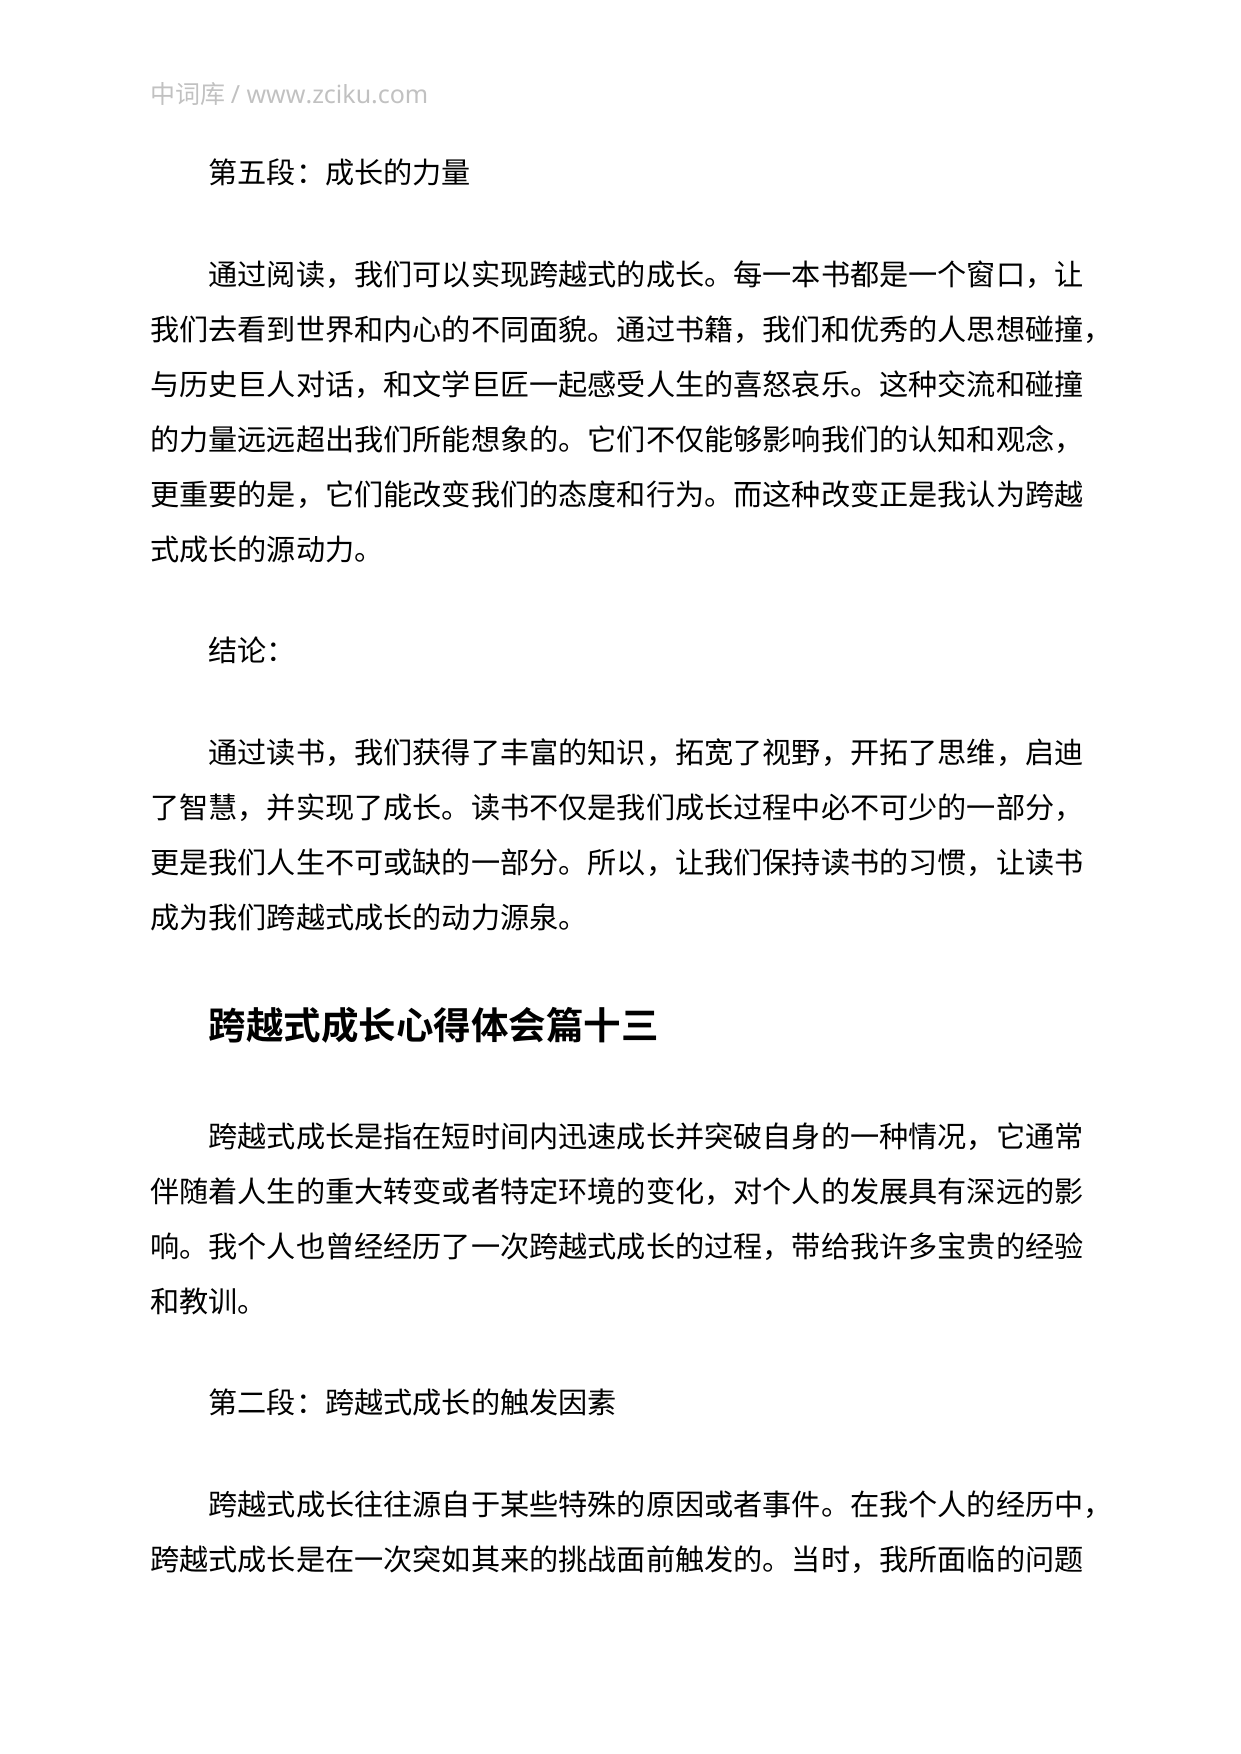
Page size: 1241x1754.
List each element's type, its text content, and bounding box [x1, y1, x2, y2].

text 结论： [150, 628, 1090, 670]
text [150, 1482, 1090, 1579]
text 通过读书，我们获得了丰富的知识，拓宽了视野，开拓了思维，启迪了智慧，并实现了成长。读书不仅是我们成长过程中必不可少的一部分，更是我们人生不可或缺的一部分。所以，让我们保持读书的习惯，让读书成为我们跨越式成长的动力源泉。 [150, 730, 1090, 937]
text 跨越式成长是指在短时间内迅速成长并突破自身的一种情况，它通常伴随着人生的重大转变或者特定环境的变化，对个人的发展具有深远的影响。我个人也曾经经历了一次跨越式成长的过程，带给我许多宝贵的经验和教训。 [150, 1114, 1090, 1321]
text 通过阅读，我们可以实现跨越式的成长。每一本书都是一个窗口，让我们去看到世界和内心的不同面貌。通过书籍，我们和优秀的人思想碰撞，与历史巨人对话，和文学巨匠一起感受人生的喜怒哀乐。这种交流和碰撞的力量远远超出我们所能想象的。它们不仅能够影响我们的认知和观念，更重要的是，它们能改变我们的态度和行为。而这种改变正是我认为跨越式成长的源动力。 [150, 252, 1090, 568]
text 第五段：成长的力量 [150, 150, 1090, 192]
text 第二段：跨越式成长的触发因素 [150, 1380, 1090, 1422]
text 跨越式成长心得体会篇十三 [150, 996, 1090, 1051]
